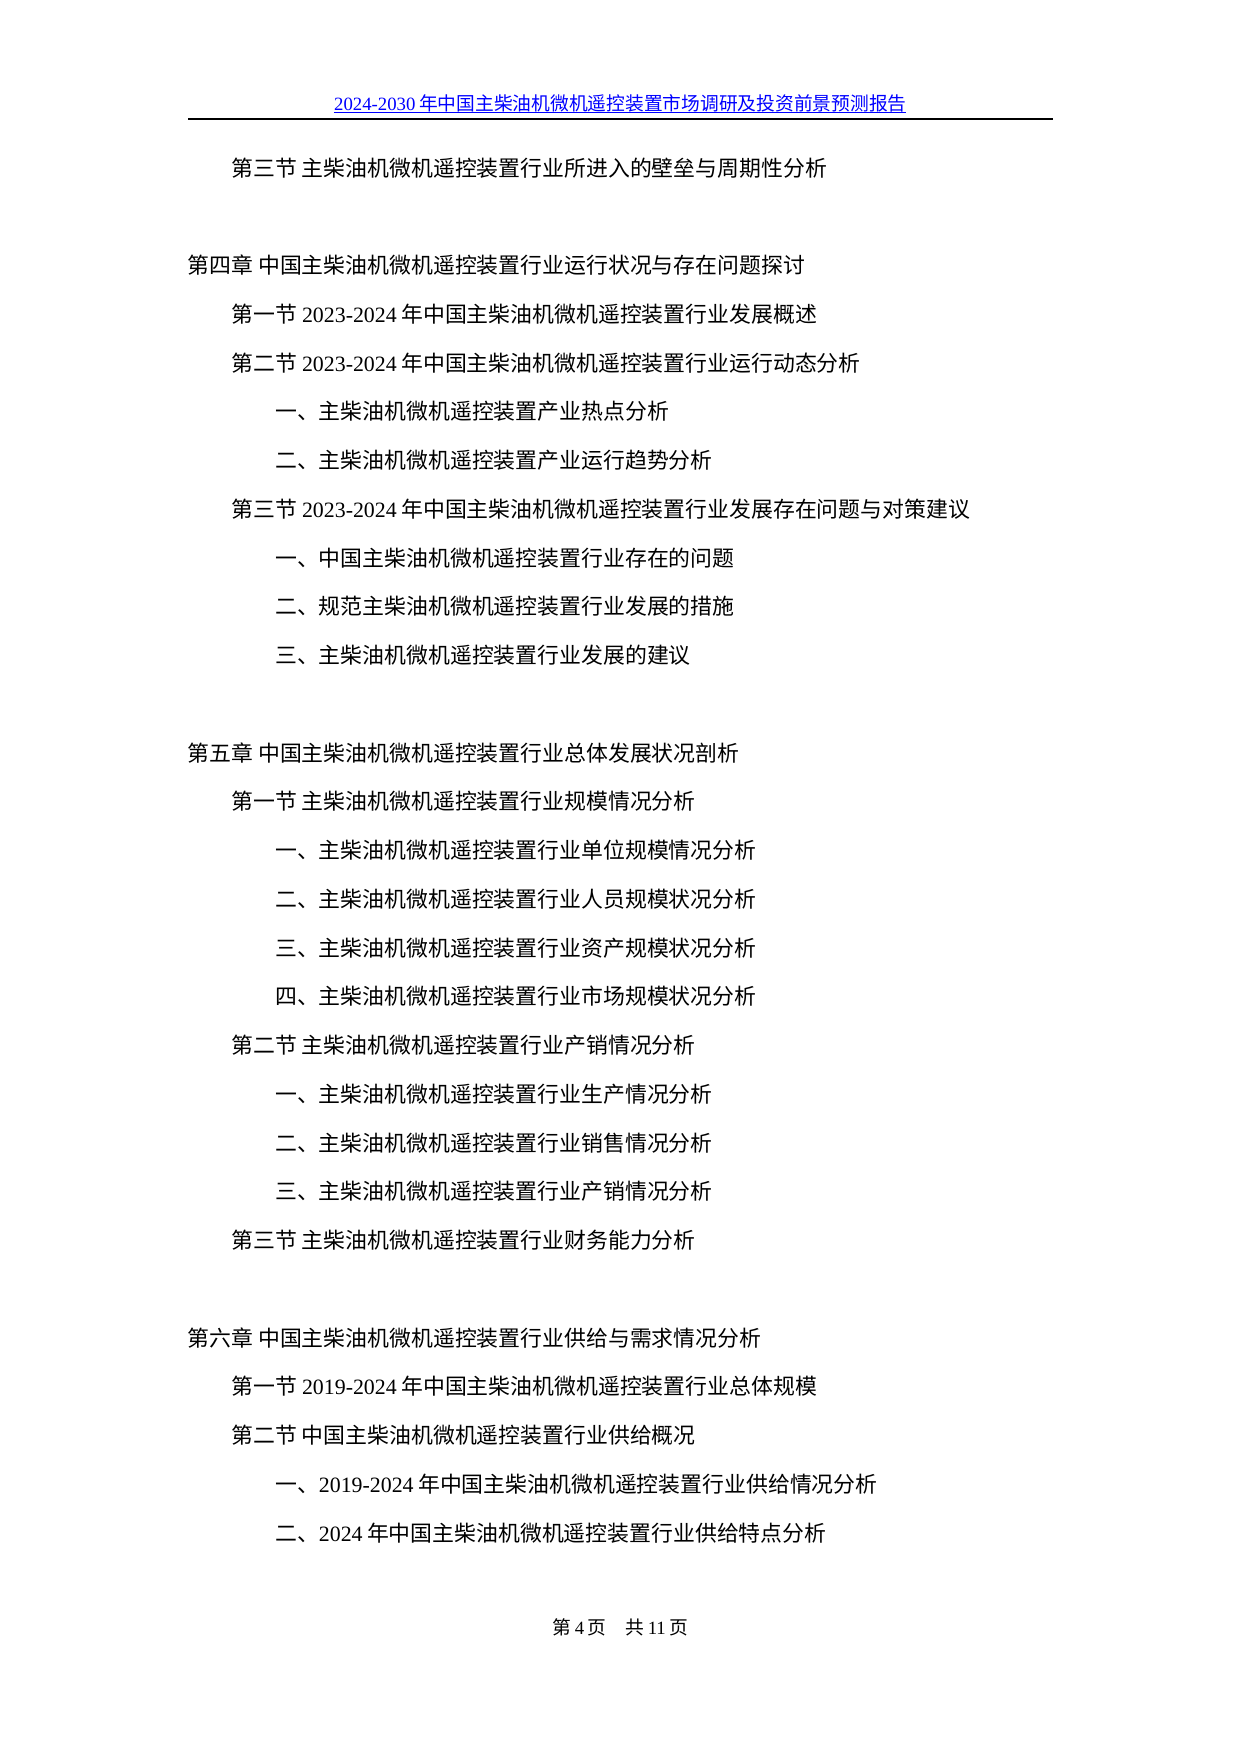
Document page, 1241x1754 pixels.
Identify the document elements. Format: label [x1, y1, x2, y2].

text [187, 150, 1053, 1548]
